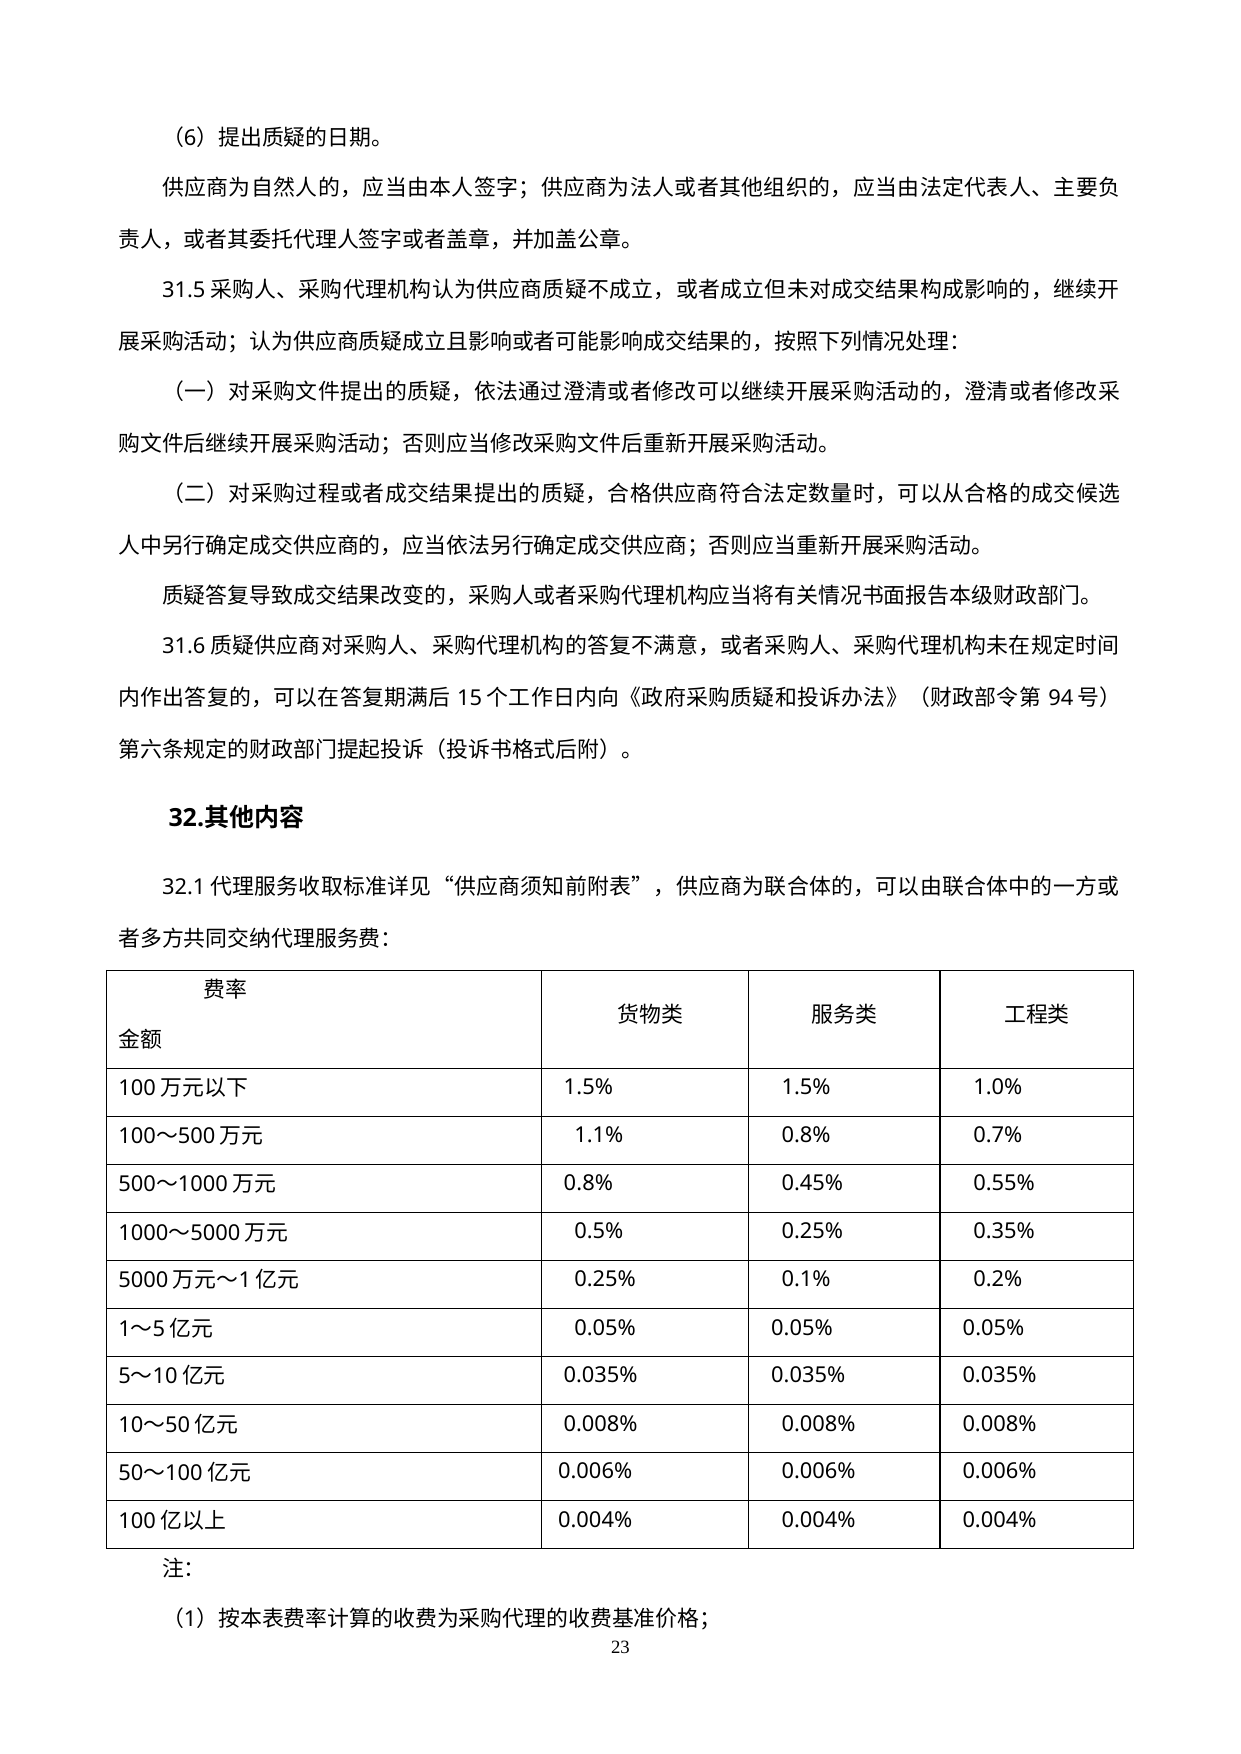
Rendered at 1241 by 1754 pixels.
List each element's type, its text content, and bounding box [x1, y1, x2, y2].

table_cell 0.05% [749, 1309, 939, 1356]
table_cell 0.5% [542, 1213, 748, 1260]
table_cell 0.008% [749, 1405, 939, 1452]
table_cell 0.55% [941, 1165, 1133, 1212]
table_cell 5000万元～1亿元 [107, 1261, 541, 1308]
table_cell 1.5% [749, 1069, 939, 1116]
table_cell 0.45% [749, 1165, 939, 1212]
table_cell 0.35% [941, 1213, 1133, 1260]
table_cell 1～5亿元 [107, 1309, 541, 1356]
table_cell 1.0% [941, 1069, 1133, 1116]
table_cell 1000～5000万元 [107, 1213, 541, 1260]
text 32.1代理服务收取标准详见“供应商须知前附表”，供应商为联合体的，可以由联合体中的一方或者多方共同交纳代理服务费： [118, 868, 1122, 954]
table_cell 0.004% [749, 1501, 939, 1548]
table_cell 0.006% [749, 1453, 939, 1500]
table_cell 0.008% [542, 1405, 748, 1452]
text 31.6质疑供应商对采购人、采购代理机构的答复不满意，或者采购人、采购代理机构未在规定时间内作出答复的，可以在答复期满后15个工作日内向《政府采购质疑和投诉办法》（财政部令第94号）第六条规定的财政部门提起投诉（投诉书格式后附）。 [118, 627, 1122, 765]
text 注： [118, 1549, 1122, 1584]
table_cell 0.006% [941, 1453, 1133, 1500]
table_cell 0.25% [542, 1261, 748, 1308]
table_cell 0.1% [749, 1261, 939, 1308]
table_cell 0.05% [542, 1309, 748, 1356]
table_cell 0.7% [941, 1117, 1133, 1164]
text 质疑答复导致成交结果改变的，采购人或者采购代理机构应当将有关情况书面报告本级财政部门。 [118, 577, 1122, 611]
table_cell 0.008% [941, 1405, 1133, 1452]
table_cell 1.1% [542, 1117, 748, 1164]
text 32.其他内容 [118, 781, 1122, 849]
table_cell 100～500万元 [107, 1117, 541, 1164]
text 31.5采购人、采购代理机构认为供应商质疑不成立，或者成立但未对成交结果构成影响的，继续开展采购活动；认为供应商质疑成立且影响或者可能影响成交结果的，按照下列情况处理： [118, 271, 1122, 357]
table_cell 0.035% [941, 1357, 1133, 1404]
table_cell 0.8% [542, 1165, 748, 1212]
table_cell 1.5% [542, 1069, 748, 1116]
table_cell 0.004% [941, 1501, 1133, 1548]
table_cell 0.006% [542, 1453, 748, 1500]
table_cell 0.8% [749, 1117, 939, 1164]
table_header 工程类 [941, 971, 1133, 1068]
table_header 货物类 [542, 971, 748, 1068]
table_cell 5～10亿元 [107, 1357, 541, 1404]
table_cell 100亿以上 [107, 1501, 541, 1548]
text （二）对采购过程或者成交结果提出的质疑，合格供应商符合法定数量时，可以从合格的成交候选人中另行确定成交供应商的，应当依法另行确定成交供应商；否则应当重新开展采购活动。 [118, 475, 1122, 561]
table_cell 0.035% [542, 1357, 748, 1404]
table_cell 100万元以下 [107, 1069, 541, 1116]
table_cell 500～1000万元 [107, 1165, 541, 1212]
text 供应商为自然人的，应当由本人签字；供应商为法人或者其他组织的，应当由法定代表人、主要负责人，或者其委托代理人签字或者盖章，并加盖公章。 [118, 169, 1122, 255]
table_cell 0.004% [542, 1501, 748, 1548]
table_cell 50～100亿元 [107, 1453, 541, 1500]
table_header 费率 金额 [107, 971, 541, 1068]
text （1）按本表费率计算的收费为采购代理的收费基准价格； [118, 1599, 1122, 1634]
table_header 服务类 [749, 971, 939, 1068]
table_cell 0.25% [749, 1213, 939, 1260]
table_cell 10～50亿元 [107, 1405, 541, 1452]
text （6）提出质疑的日期。 [118, 118, 1122, 153]
table_cell 0.2% [941, 1261, 1133, 1308]
table_cell 0.05% [941, 1309, 1133, 1356]
text （一）对采购文件提出的质疑，依法通过澄清或者修改可以继续开展采购活动的，澄清或者修改采购文件后继续开展采购活动；否则应当修改采购文件后重新开展采购活动。 [118, 373, 1122, 459]
table_cell 0.035% [749, 1357, 939, 1404]
